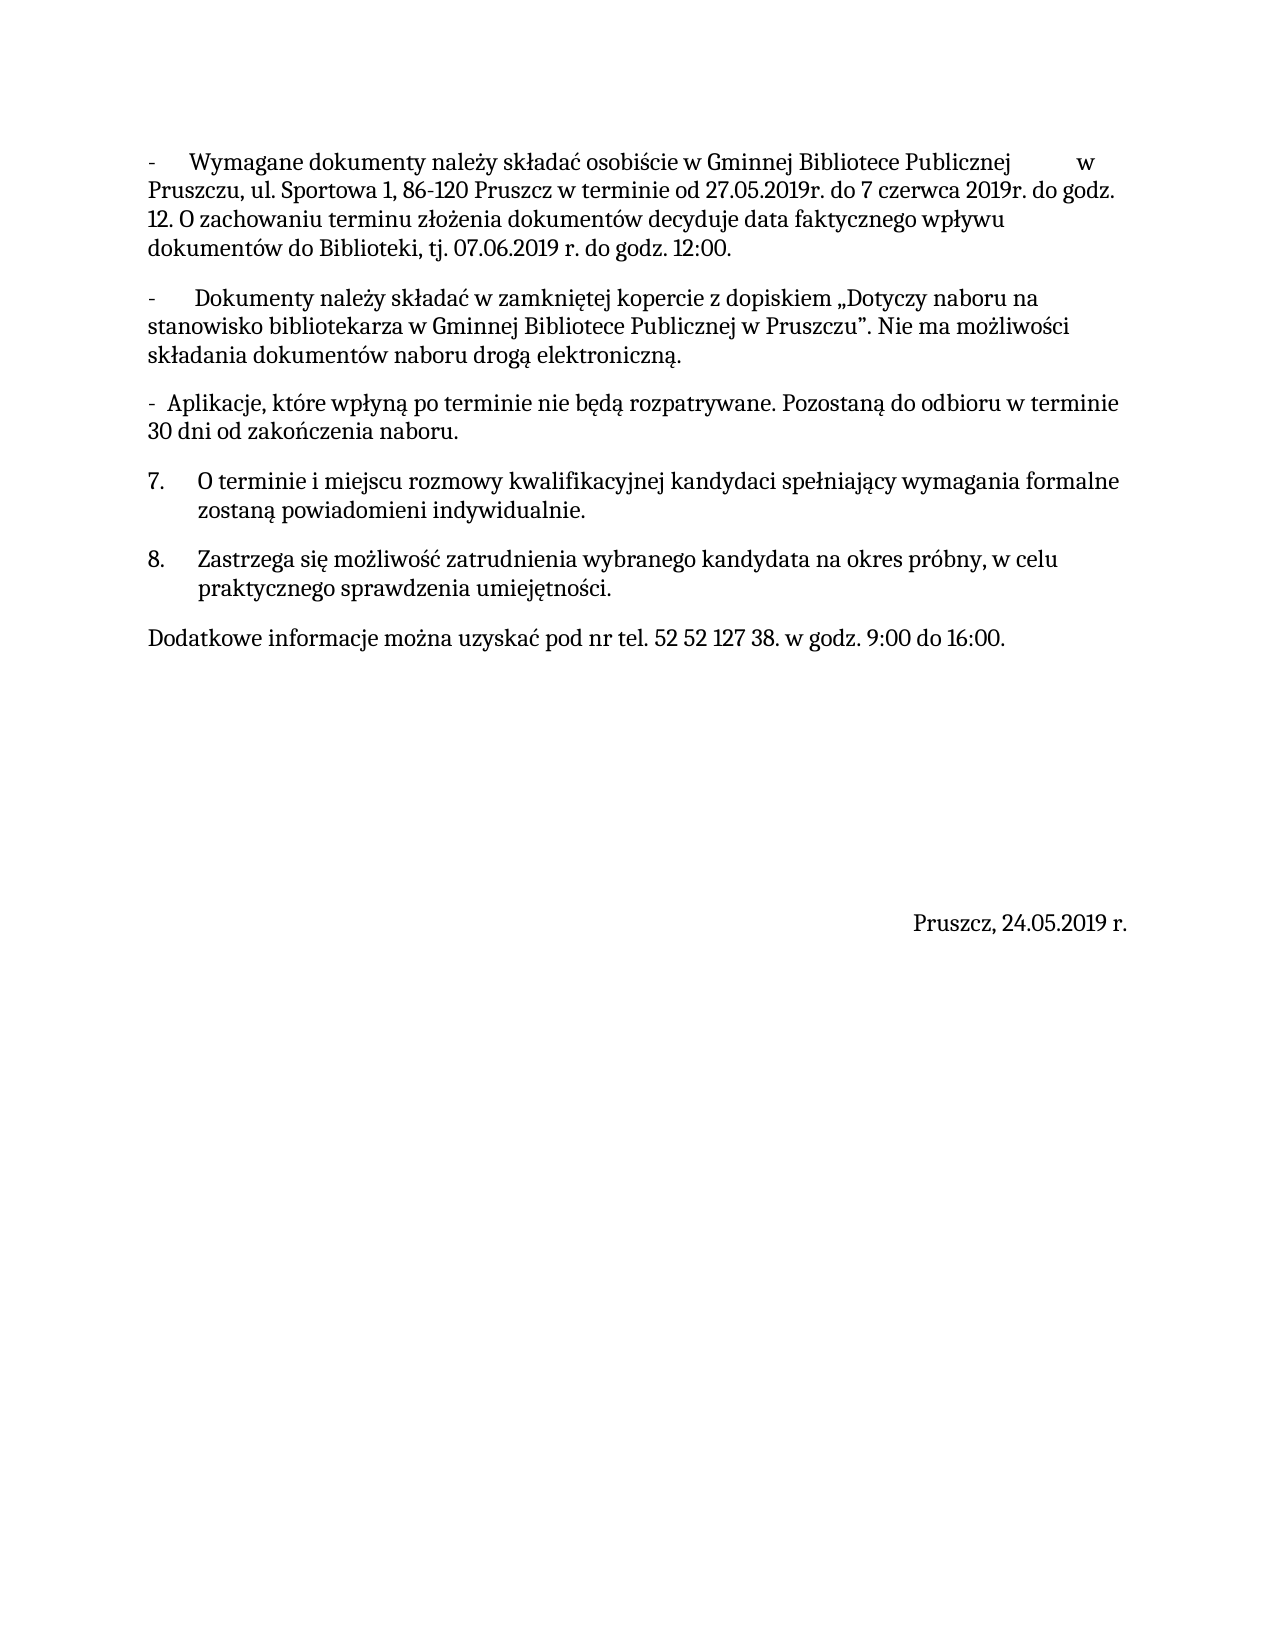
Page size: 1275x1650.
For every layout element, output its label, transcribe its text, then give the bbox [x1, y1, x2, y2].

text Dodatkowe informacje można uzyskać pod nr tel. 52 52 127 38. w godz. 9:00 do 16:00. [148, 623, 1127, 652]
text - Dokumenty należy składać w zamkniętej kopercie z dopiskiem „Dotyczy naboru na stanowisko bibliotekarza w Gminnej Bibliotece Publicznej w Pruszczu”. Nie ma możliwości składania dokumentów naboru drogą elektroniczną. [148, 283, 1094, 370]
text - Wymagane dokumenty należy składać osobiście w Gminnej Bibliotece Publicznej w Pruszczu, ul. Sportowa 1, 86-120 Pruszcz w terminie od 27.05.2019r. do 7 czerwca 2019r. do godz. 12. O zachowaniu terminu złożenia dokumentów decyduje data faktycznego wpływu dokumentów do Biblioteki, tj. 07.06.2019 r. do godz. 12:00. [148, 148, 1127, 263]
list Zastrzega się możliwość zatrudnienia wybranego kandydata na okres próbny, w celu praktycznego sprawdzenia umiejętności. [148, 545, 1127, 603]
list O terminie i miejscu rozmowy kwalifikacyjnej kandydaci spełniający wymagania formalne zostaną powiadomieni indywidualnie. [148, 467, 1127, 524]
text Pruszcz, 24.05.2019 r. [148, 908, 1127, 937]
text - Aplikacje, które wpłyną po terminie nie będą rozpatrywane. Pozostaną do odbioru w terminie 30 dni od zakończenia naboru. [148, 388, 1127, 446]
